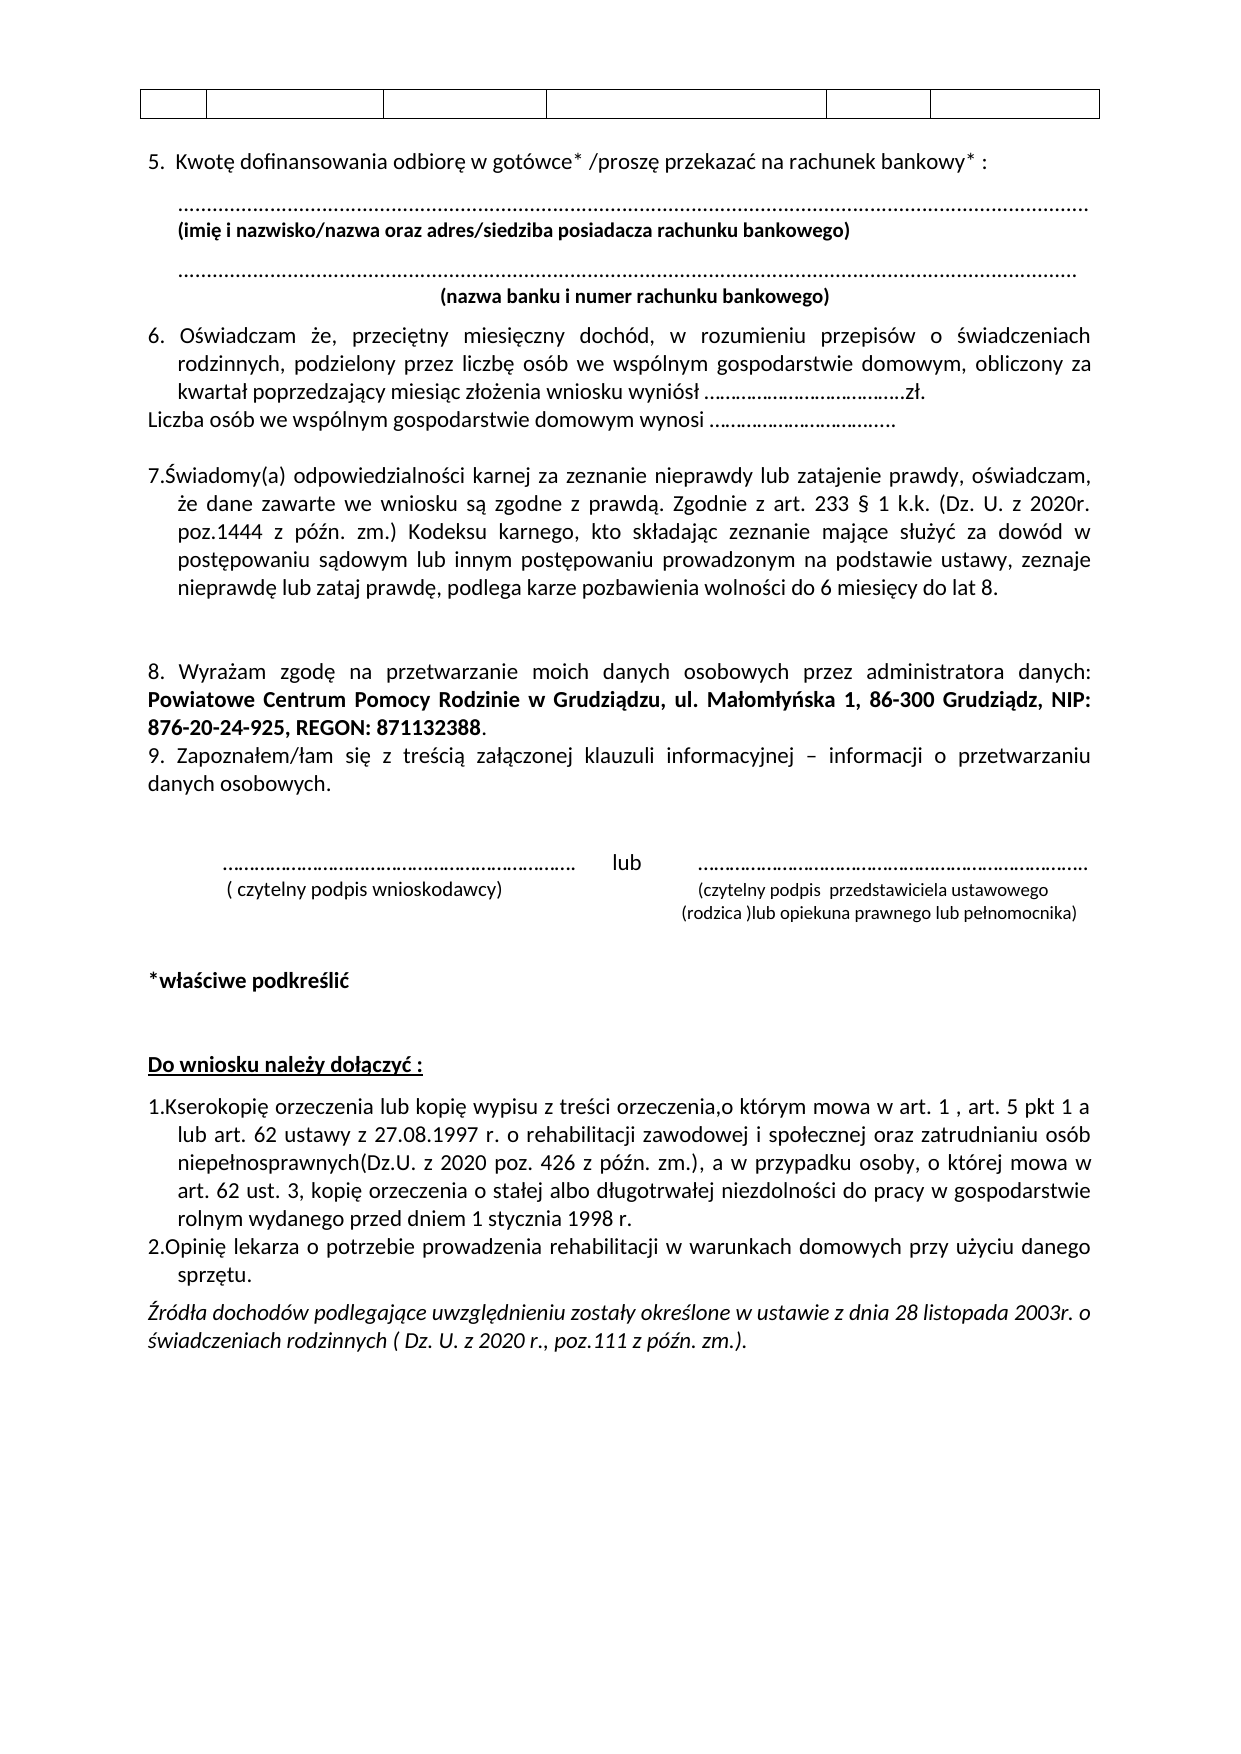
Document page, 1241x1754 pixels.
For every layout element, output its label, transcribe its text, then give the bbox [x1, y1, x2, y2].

table_cell [384, 90, 546, 118]
table_cell [931, 90, 1099, 118]
text Do wniosku należy dołączyć : [148, 1050, 1093, 1078]
text Liczba osób we wspólnym gospodarstwie domowym wynosi …………………………..... [148, 405, 1093, 433]
text 8. Wyrażam zgodę na przetwarzanie moich danych osobowych przez administratora danych: Powiatowe Centrum Pomocy Rodzinie w Grudziądzu, ul. Małomłyńska 1, 86-300 Grudziądz, NIP: 876-20-24-925, REGON: 871132388. [148, 657, 1093, 741]
text 1.Kserokopię orzeczenia lub kopię wypisu z treści orzeczenia,o którym mowa w art. 1 , art. 5 pkt 1 a lub art. 62 ustawy z 27.08.1997 r. o rehabilitacji zawodowej i społecznej oraz zatrudnianiu osób niepełnosprawnych(Dz.U. z 2020 poz. 426 z późn. zm.), a w przypadku osoby, o której mowa w art. 62 ust. 3, kopię orzeczenia o stałej albo długotrwałej niezdolności do pracy w gospodarstwie rolnym wydanego przed dniem 1 stycznia 1998 r. [148, 1092, 1093, 1232]
text 7.Świadomy(a) odpowiedzialności karnej za zeznanie nieprawdy lub zatajenie prawdy, oświadczam, że dane zawarte we wniosku są zgodne z prawdą. Zgodnie z art. 233 § 1 k.k. (Dz. U. z 2020r. poz.1444 z późn. zm.) Kodeksu karnego, kto składając zeznanie mające służyć za dowód w postępowaniu sądowym lub innym postępowaniu prowadzonym na podstawie ustawy, zeznaje nieprawdę lub zataj prawdę, podlega karze pozbawienia wolności do 6 miesięcy do lat 8. [148, 461, 1093, 601]
text .............................................................................................................................................................. [177, 189, 1093, 217]
text (imię i nazwisko/nazwa oraz adres/siedziba posiadacza rachunku bankowego) [177, 217, 1093, 242]
text 9. Zapoznałem/łam się z treścią załączonej klauzuli informacyjnej – informacji o przetwarzaniu danych osobowych. [148, 741, 1093, 797]
table_cell [827, 90, 930, 118]
list ( czytelny podpis wnioskodawcy) (czytelny podpis przedstawiciela ustawowego [148, 876, 1093, 901]
table_cell [547, 90, 826, 118]
text 6. Oświadczam że, przeciętny miesięczny dochód, w rozumieniu przepisów o świadczeniach rodzinnych, podzielony przez liczbę osób we wspólnym gospodarstwie domowym, obliczony za kwartał poprzedzający miesiąc złożenia wniosku wyniósł ………………………………..zł. [148, 321, 1093, 405]
text ............................................................................................................................................................ [177, 255, 1093, 283]
text 2.Opinię lekarza o potrzebie prowadzenia rehabilitacji w warunkach domowych przy użyciu danego sprzętu. [148, 1232, 1093, 1288]
list …………………………………………………………. lub ……………………………………………………………….. [223, 848, 1093, 876]
text (nazwa banku i numer rachunku bankowego) [177, 283, 1093, 308]
text 5. Kwotę dofinansowania odbiorę w gotówce* /proszę przekazać na rachunek bankowy* : [148, 147, 1093, 175]
table_cell [207, 90, 383, 118]
list (rodzica )lub opiekuna prawnego lub pełnomocnika) [148, 901, 1093, 924]
text *właściwe podkreślić [148, 966, 1093, 994]
table_cell [141, 90, 206, 118]
text Źródła dochodów podlegające uwzględnieniu zostały określone w ustawie z dnia 28 listopada 2003r. o świadczeniach rodzinnych ( Dz. U. z 2020 r., poz.111 z późn. zm.). [148, 1298, 1093, 1354]
